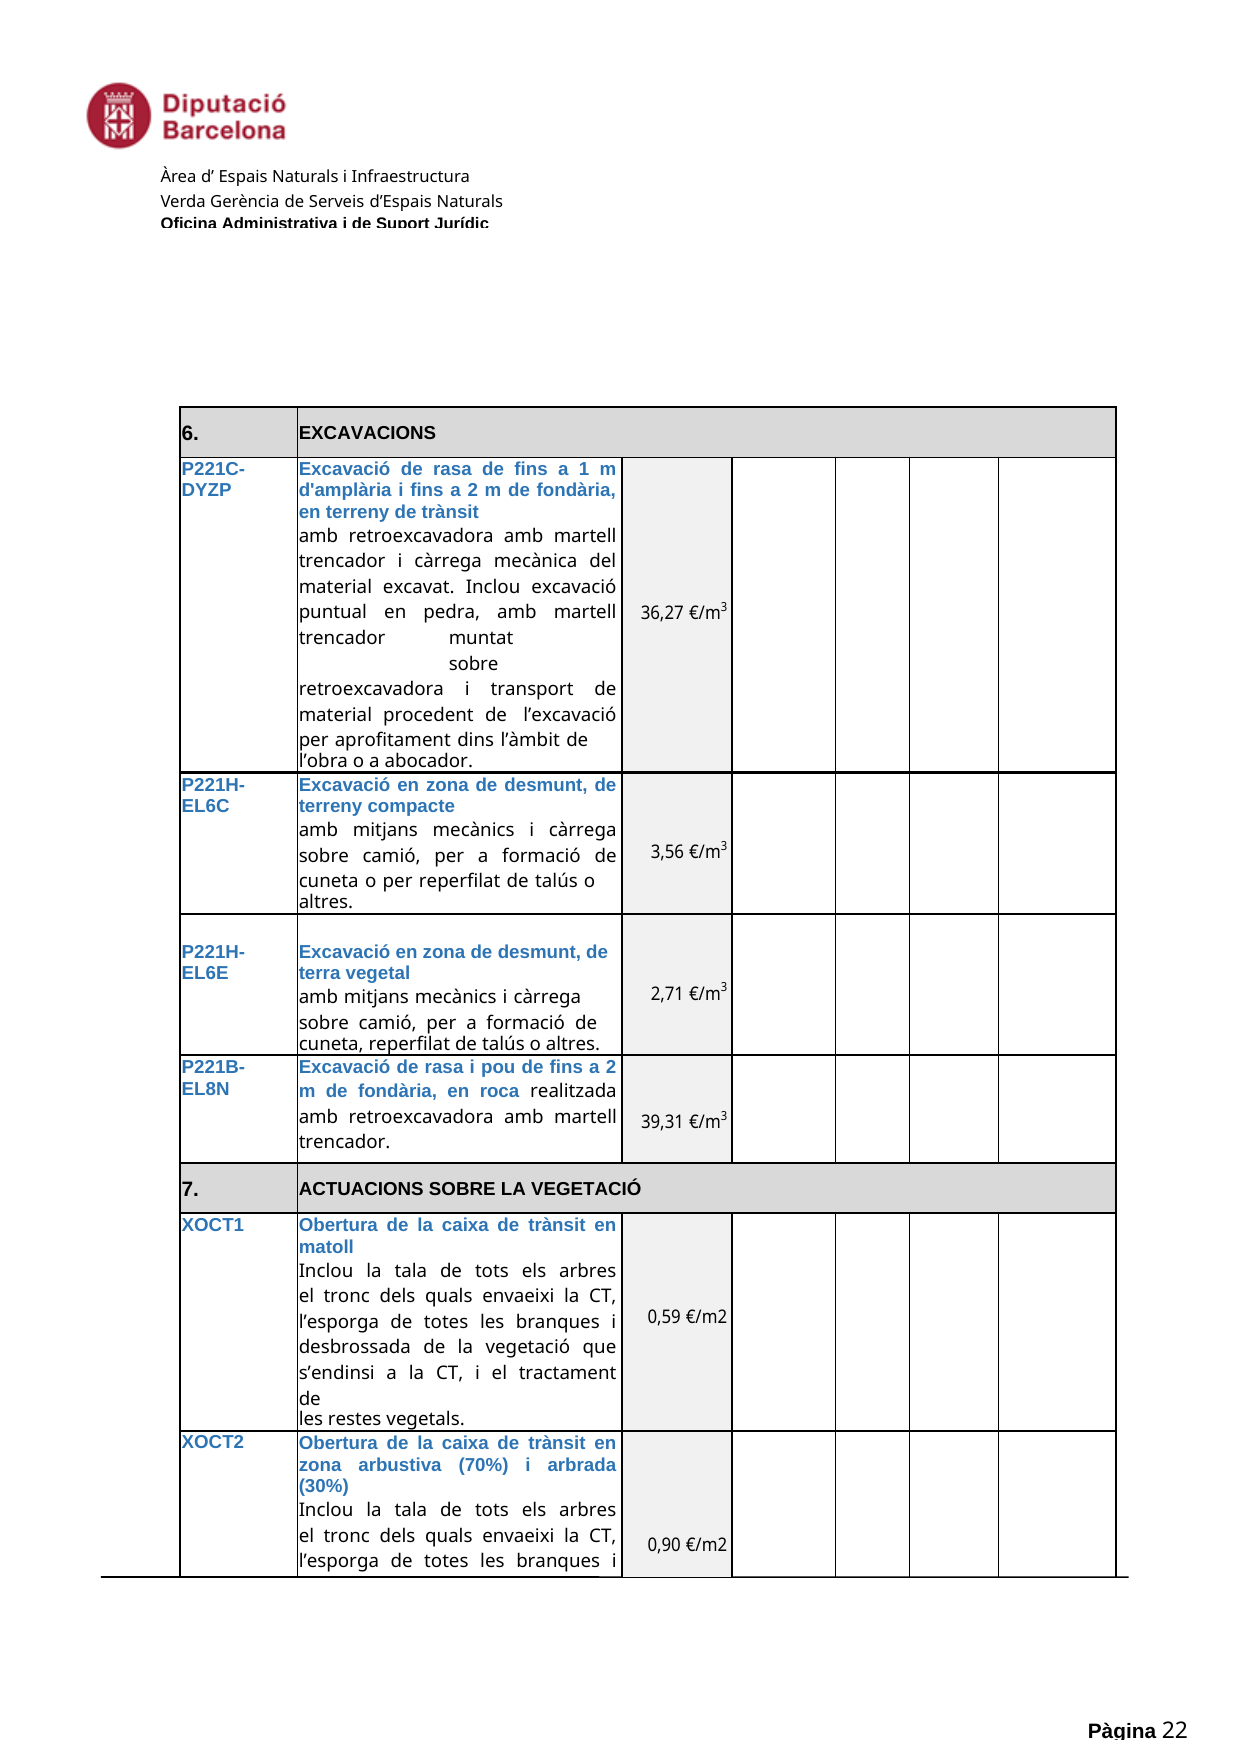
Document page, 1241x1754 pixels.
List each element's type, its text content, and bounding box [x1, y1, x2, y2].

table_header EXCAVACIONS [298, 408, 1115, 457]
table_cell [733, 1056, 835, 1162]
table_cell [999, 458, 1115, 771]
table_cell [999, 1056, 1115, 1162]
table_cell [910, 774, 998, 913]
table_cell [733, 774, 835, 913]
picture [76, 72, 302, 170]
table_cell [733, 458, 835, 771]
table_cell [836, 1432, 909, 1577]
table_cell 3,56 €/m3 [623, 774, 731, 913]
table_cell P221C- DYZP [181, 458, 297, 771]
table_cell P221H- EL6E [181, 915, 297, 1054]
table_cell 0,59 €/m2 [623, 1214, 731, 1430]
table_cell 7. [181, 1164, 297, 1212]
table_cell Obertura de la caixa de trànsit en matoll Inclou la tala de tots els arbres el tronc dels quals envaeixi la CT, l’esporga de totes les branques i desbrossada de la vegetació que s’endinsi a la CT, i el tractament de les restes vegetals. [298, 1214, 621, 1430]
table_cell [910, 1432, 998, 1577]
table_header 6. [181, 408, 297, 457]
table_cell 39,31 €/m3 [623, 1056, 731, 1162]
table_cell [999, 1432, 1115, 1577]
table_cell [910, 1214, 998, 1430]
table_cell ACTUACIONS SOBRE LA VEGETACIÓ [298, 1164, 1115, 1212]
table_cell Excavació en zona de desmunt, de terra vegetal amb mitjans mecànics i càrrega sobre camió, per a formació de cuneta, reperfilat de talús o altres. [298, 915, 621, 1054]
table_cell [910, 1056, 998, 1162]
table_cell [733, 915, 835, 1054]
table_cell [836, 1214, 909, 1430]
table_cell XOCT1 [181, 1214, 297, 1430]
table_cell [836, 915, 909, 1054]
table_cell [836, 458, 909, 771]
table_cell XOCT2 [181, 1432, 297, 1577]
table_cell Excavació de rasa de fins a 1 m d'amplària i fins a 2 m de fondària, en terreny de trànsit amb retroexcavadora amb martell trencador i càrrega mecànica del material excavat. Inclou excavació puntual en pedra, amb martell trencador muntat sobre retroexcavadora i transport de material procedent de l’excavació per aprofitament dins l’àmbit de l’obra o a abocador. [298, 458, 621, 771]
table_cell 0,90 €/m2 [623, 1432, 731, 1577]
table_cell Excavació de rasa i pou de fins a 2 m de fondària, en roca realitzada amb retroexcavadora amb martell trencador. [298, 1056, 621, 1162]
table_cell 2,71 €/m3 [623, 915, 731, 1054]
table_cell [910, 458, 998, 771]
table_cell [836, 1056, 909, 1162]
table_cell [733, 1214, 835, 1430]
table_cell [733, 1432, 835, 1577]
table_cell [999, 1214, 1115, 1430]
table_cell [999, 915, 1115, 1054]
table_cell 36,27 €/m3 [623, 458, 731, 771]
table_cell [836, 774, 909, 913]
table_cell Excavació en zona de desmunt, de terreny compacte amb mitjans mecànics i càrrega sobre camió, per a formació de cuneta o per reperfilat de talús o altres. [298, 774, 621, 913]
table_cell [999, 774, 1115, 913]
table_cell P221H- EL6C [181, 774, 297, 913]
table_cell P221B- EL8N [181, 1056, 297, 1162]
table_cell [910, 915, 998, 1054]
